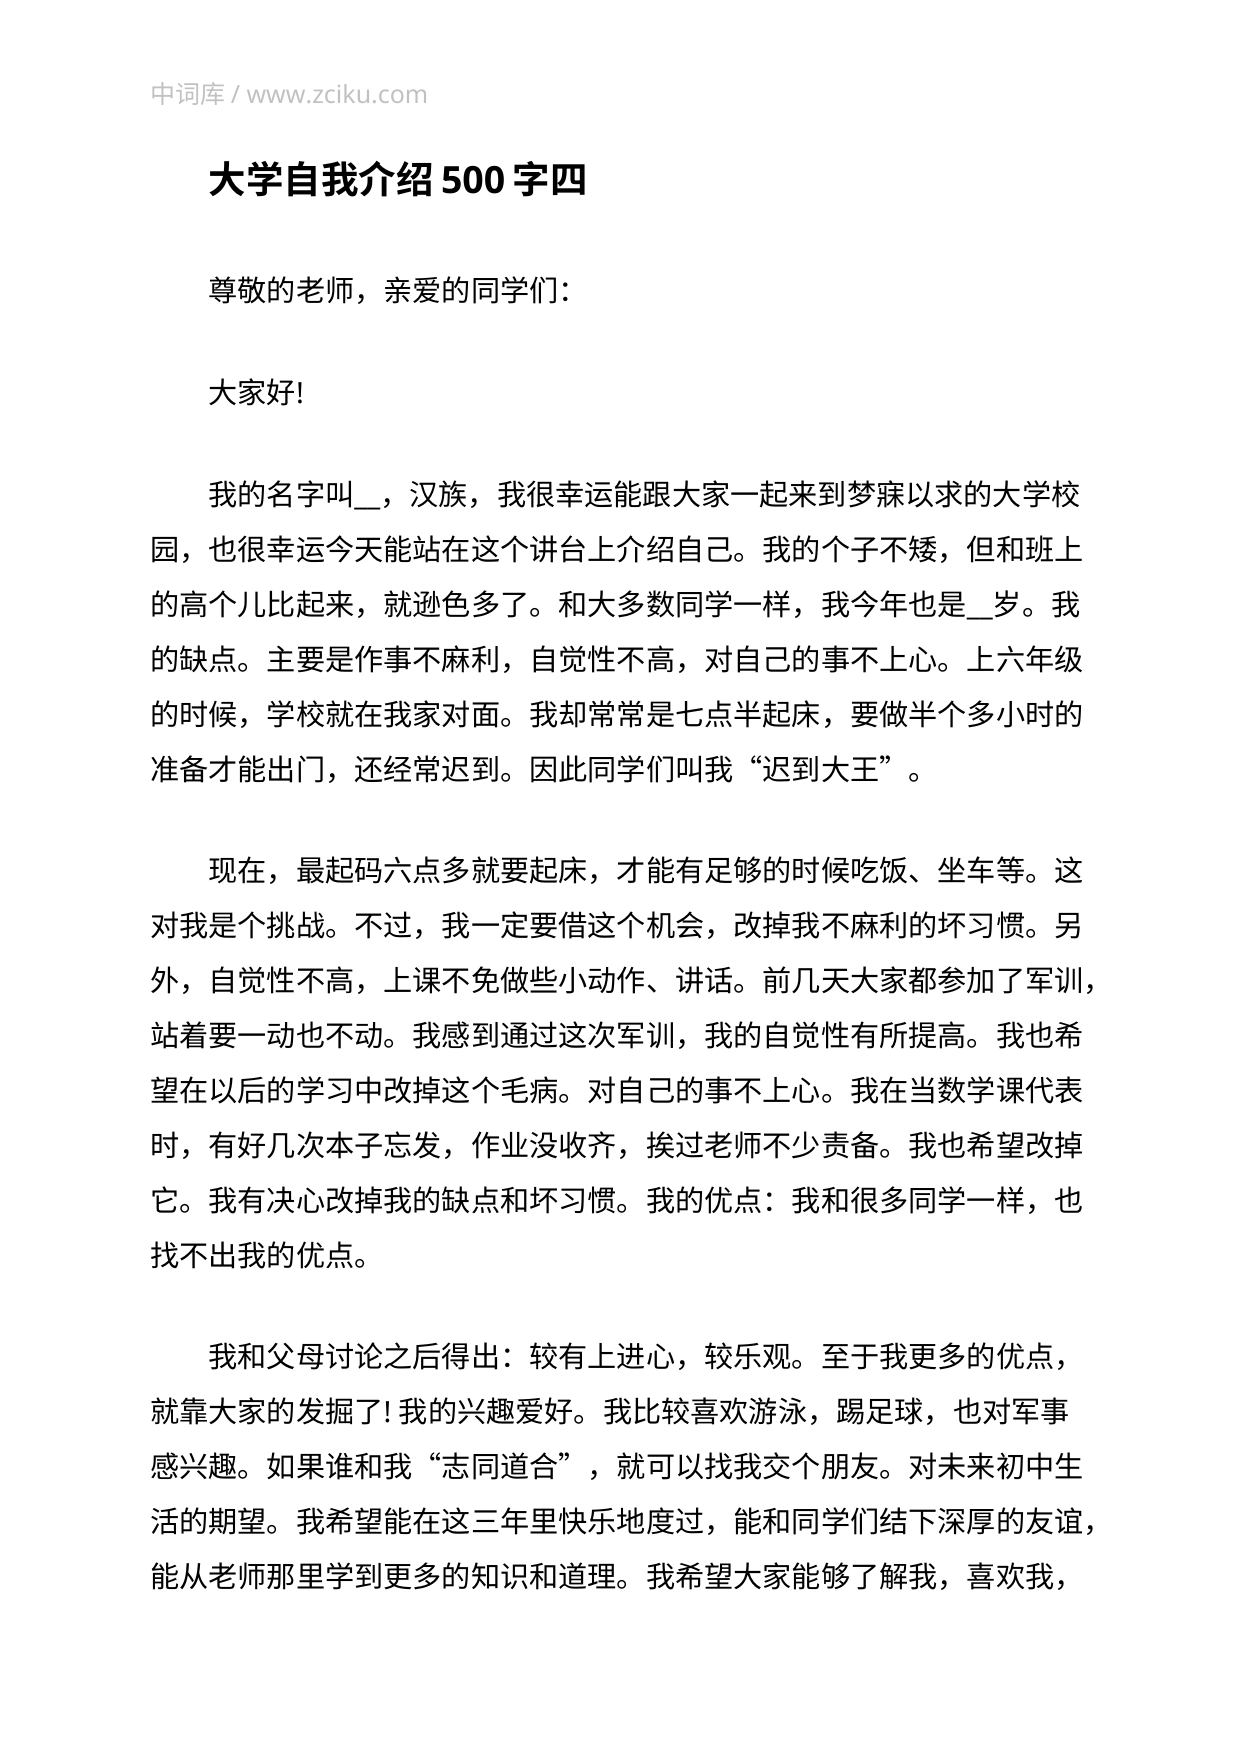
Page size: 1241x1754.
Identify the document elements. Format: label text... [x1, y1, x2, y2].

text 我的名字叫__，汉族，我很幸运能跟大家一起来到梦寐以求的大学校园，也很幸运今天能站在这个讲台上介绍自己。我的个子不矮，但和班上的高个儿比起来，就逊色多了。和大多数同学一样，我今年也是__岁。我的缺点。主要是作事不麻利，自觉性不高，对自己的事不上心。上六年级的时候，学校就在我家对面。我却常常是七点半起床，要做半个多小时的准备才能出门，还经常迟到。因此同学们叫我“迟到大王”。 [150, 471, 1090, 788]
text 大学自我介绍500字四 [150, 150, 1090, 204]
text 现在，最起码六点多就要起床，才能有足够的时候吃饭、坐车等。这对我是个挑战。不过，我一定要借这个机会，改掉我不麻利的坏习惯。另外，自觉性不高，上课不免做些小动作、讲话。前几天大家都参加了军训，站着要一动也不动。我感到通过这次军训，我的自觉性有所提高。我也希望在以后的学习中改掉这个毛病。对自己的事不上心。我在当数学课代表时，有好几次本子忘发，作业没收齐，挨过老师不少责备。我也希望改掉它。我有决心改掉我的缺点和坏习惯。我的优点：我和很多同学一样，也找不出我的优点。 [150, 848, 1090, 1274]
text 尊敬的老师，亲爱的同学们： [150, 268, 1090, 310]
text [150, 1334, 1090, 1596]
text 大家好! [150, 369, 1090, 412]
